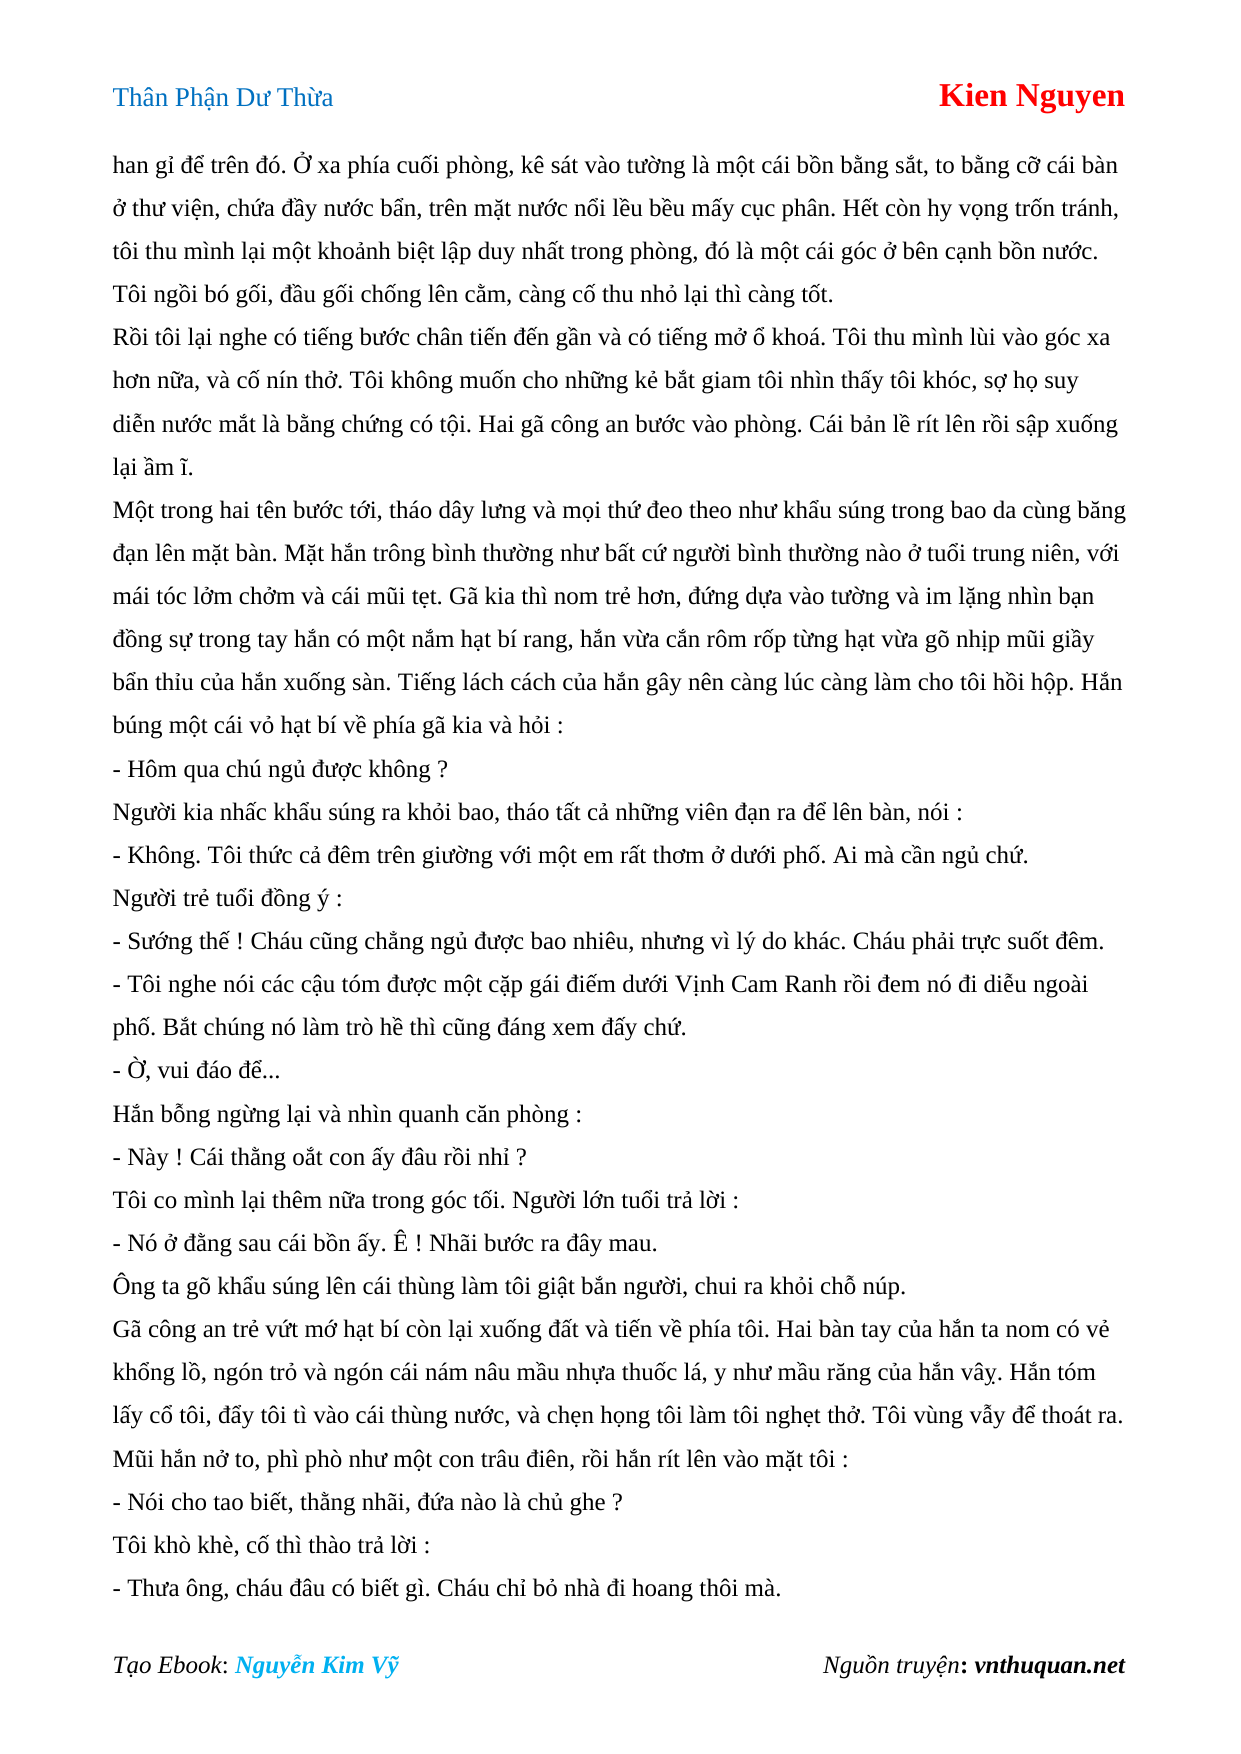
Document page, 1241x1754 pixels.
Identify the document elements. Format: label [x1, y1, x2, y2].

text [112, 150, 1128, 1602]
